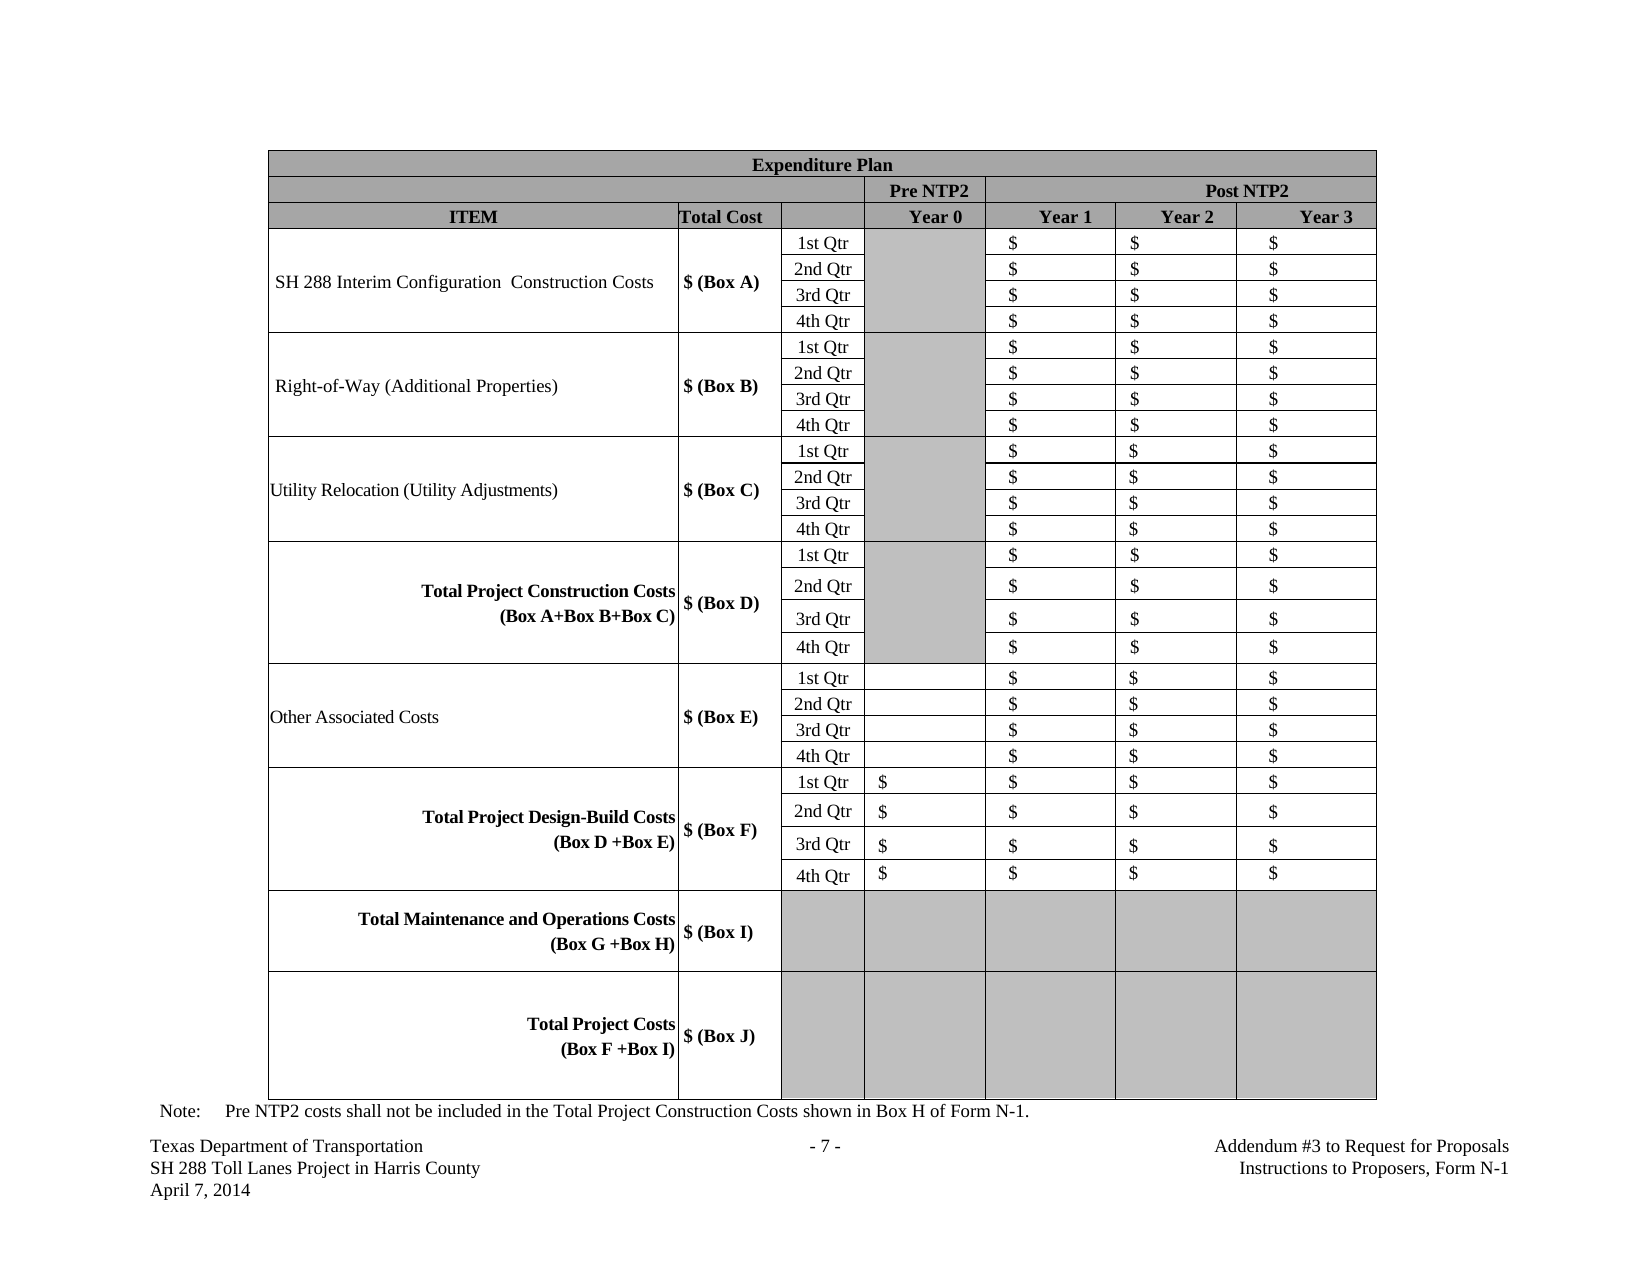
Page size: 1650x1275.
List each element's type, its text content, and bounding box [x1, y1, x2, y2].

table_cell $ [1116, 307, 1236, 332]
table_cell 3rd Qtr [782, 385, 864, 410]
table_cell $ [986, 385, 1115, 410]
table_cell $ [986, 768, 1115, 793]
table_cell 1st Qtr [782, 333, 864, 358]
table_cell $ [1237, 716, 1376, 741]
table_cell 4th Qtr [782, 742, 864, 767]
table_cell 3rd Qtr [782, 600, 864, 632]
table_cell $ (Box I) [679, 891, 781, 971]
table_cell $ [1237, 255, 1376, 280]
table_cell $ [986, 568, 1115, 599]
table_cell $ [1237, 664, 1376, 689]
table_cell $ [1237, 768, 1376, 793]
table_cell [986, 972, 1115, 1098]
table_cell $ [986, 333, 1115, 358]
table_cell 4th Qtr [782, 516, 864, 541]
table_cell $ (Box C) [679, 437, 781, 541]
table_cell $ (Box E) [679, 664, 781, 767]
table_cell $ [986, 664, 1115, 689]
table_cell $ [986, 794, 1115, 826]
table_cell 1st Qtr [782, 664, 864, 689]
table_cell $ [1116, 633, 1236, 663]
text Note: Pre NTP2 costs shall not be included in the Total Project Construction Costs shown in Box H of Form N-1. [159, 1099, 1500, 1121]
table_cell $ [986, 516, 1115, 541]
table_cell Year 3 [1237, 203, 1376, 228]
table_cell 2nd Qtr [782, 568, 864, 599]
table_cell $ [1237, 633, 1376, 663]
table_cell $ [986, 860, 1115, 889]
table_cell $ [1116, 600, 1236, 632]
table_cell $ [1116, 229, 1236, 254]
table_cell $ [1237, 600, 1376, 632]
table_cell 3rd Qtr [782, 490, 864, 514]
table_cell $ [986, 690, 1115, 715]
table_cell [986, 891, 1115, 971]
table_cell $ [865, 860, 985, 889]
table_cell [865, 742, 985, 767]
table_cell $ [1237, 411, 1376, 436]
table_cell [865, 333, 985, 436]
table_cell $ (Box A) [679, 229, 781, 332]
table_cell $ [986, 229, 1115, 254]
table_cell Total Project Construction Costs (Box A+Box B+Box C) [269, 542, 678, 663]
table_cell Post NTP2 [986, 177, 1376, 202]
table_cell Right-of-Way (Additional Properties) [269, 333, 678, 436]
table_cell $ (Box F) [679, 768, 781, 889]
table_cell $ [1116, 464, 1236, 488]
table_cell [782, 203, 864, 228]
table_cell 1st Qtr [782, 542, 864, 567]
table_cell 2nd Qtr [782, 255, 864, 280]
table_cell $ [1116, 490, 1236, 514]
table_cell $ [1116, 860, 1236, 889]
table_cell $ [1237, 568, 1376, 599]
table_cell 2nd Qtr [782, 359, 864, 384]
table_cell $ [986, 716, 1115, 741]
table_cell [782, 891, 864, 971]
table_cell [865, 891, 985, 971]
table_cell [1237, 891, 1376, 971]
table_cell $ [1116, 690, 1236, 715]
table_cell Year 2 [1116, 203, 1236, 228]
table_cell Utility Relocation (Utility Adjustments) [269, 437, 678, 541]
table_cell 4th Qtr [782, 633, 864, 663]
table_cell $ [1116, 568, 1236, 599]
table_cell [865, 664, 985, 689]
table_cell $ [1237, 860, 1376, 889]
table_cell $ [1116, 827, 1236, 858]
table_cell 4th Qtr [782, 860, 864, 889]
table_cell $ [1116, 411, 1236, 436]
table_cell $ [865, 794, 985, 826]
table_cell $ [1237, 229, 1376, 254]
table_cell $ [1237, 307, 1376, 332]
table_cell $ [986, 359, 1115, 384]
table_cell $ [1116, 794, 1236, 826]
table_cell 1st Qtr [782, 229, 864, 254]
table_cell 3rd Qtr [782, 827, 864, 858]
table_cell $ [1237, 490, 1376, 514]
table_cell [1116, 972, 1236, 1098]
table_cell 3rd Qtr [782, 281, 864, 306]
table_cell $ [986, 464, 1115, 488]
table_cell $ [986, 437, 1115, 462]
table_cell $ [865, 827, 985, 858]
table_cell $ [865, 768, 985, 793]
table_cell [865, 716, 985, 741]
table_cell $ [1237, 437, 1376, 462]
table_cell $ [1116, 516, 1236, 541]
table_cell $ [1237, 827, 1376, 858]
table_cell $ [1116, 716, 1236, 741]
table_cell $ [986, 307, 1115, 332]
table_cell $ [1237, 281, 1376, 306]
table_cell $ [986, 633, 1115, 663]
table_cell $ [1237, 359, 1376, 384]
table_cell Total Project Design-Build Costs (Box D +Box E) [269, 768, 678, 889]
table_cell 2nd Qtr [782, 464, 864, 488]
table_cell SH 288 Interim Configuration Construction Costs [269, 229, 678, 332]
table_cell $ [1237, 333, 1376, 358]
table_cell [865, 229, 985, 332]
table_cell Year 0 [865, 203, 985, 228]
table_cell 2nd Qtr [782, 690, 864, 715]
table_cell $ [1237, 794, 1376, 826]
table_cell $ [1116, 664, 1236, 689]
table_cell $ [1116, 768, 1236, 793]
table_cell [1116, 891, 1236, 971]
table_cell 2nd Qtr [782, 794, 864, 826]
table_cell 1st Qtr [782, 437, 864, 462]
table_cell $ [1116, 333, 1236, 358]
table_cell 3rd Qtr [782, 716, 864, 741]
table_cell $ [1116, 542, 1236, 567]
table_cell $ (Box D) [679, 542, 781, 663]
table_cell ITEM [269, 203, 678, 228]
table_cell $ [1237, 690, 1376, 715]
table_cell $ [1116, 281, 1236, 306]
table_cell Total Maintenance and Operations Costs (Box G +Box H) [269, 891, 678, 971]
table_cell [865, 542, 985, 663]
table_cell $ [1116, 742, 1236, 767]
table_cell 4th Qtr [782, 411, 864, 436]
table_cell [782, 972, 864, 1098]
table_cell $ [986, 600, 1115, 632]
table_cell $ [986, 827, 1115, 858]
table_cell $ [1116, 385, 1236, 410]
table_cell Year 1 [986, 203, 1115, 228]
table_cell $ [986, 490, 1115, 514]
table_cell $ [1237, 516, 1376, 541]
table_cell $ [986, 742, 1115, 767]
table_cell $ [986, 542, 1115, 567]
table_cell Total Project Costs (Box F +Box I) [269, 972, 678, 1098]
table_cell [1237, 972, 1376, 1098]
table_cell [865, 437, 985, 541]
table_cell $ (Box B) [679, 333, 781, 436]
table_cell 4th Qtr [782, 307, 864, 332]
table_cell $ [986, 281, 1115, 306]
table_cell $ [1116, 437, 1236, 462]
table_cell $ [1237, 742, 1376, 767]
table_cell 1st Qtr [782, 768, 864, 793]
table_cell [269, 177, 864, 202]
table_cell [865, 972, 985, 1098]
table_cell $ [986, 411, 1115, 436]
table_cell $ [1237, 464, 1376, 488]
table_cell $ [1116, 359, 1236, 384]
table_cell $ [1237, 385, 1376, 410]
table_cell Other Associated Costs [269, 664, 678, 767]
table_cell [865, 690, 985, 715]
table_cell Total Cost [679, 203, 781, 228]
table_header Expenditure Plan [269, 151, 1376, 176]
table_cell $ [1237, 542, 1376, 567]
table_cell $ [1116, 255, 1236, 280]
table_cell $ (Box J) [679, 972, 781, 1098]
table_cell $ [986, 255, 1115, 280]
table_cell Pre NTP2 [865, 177, 985, 202]
